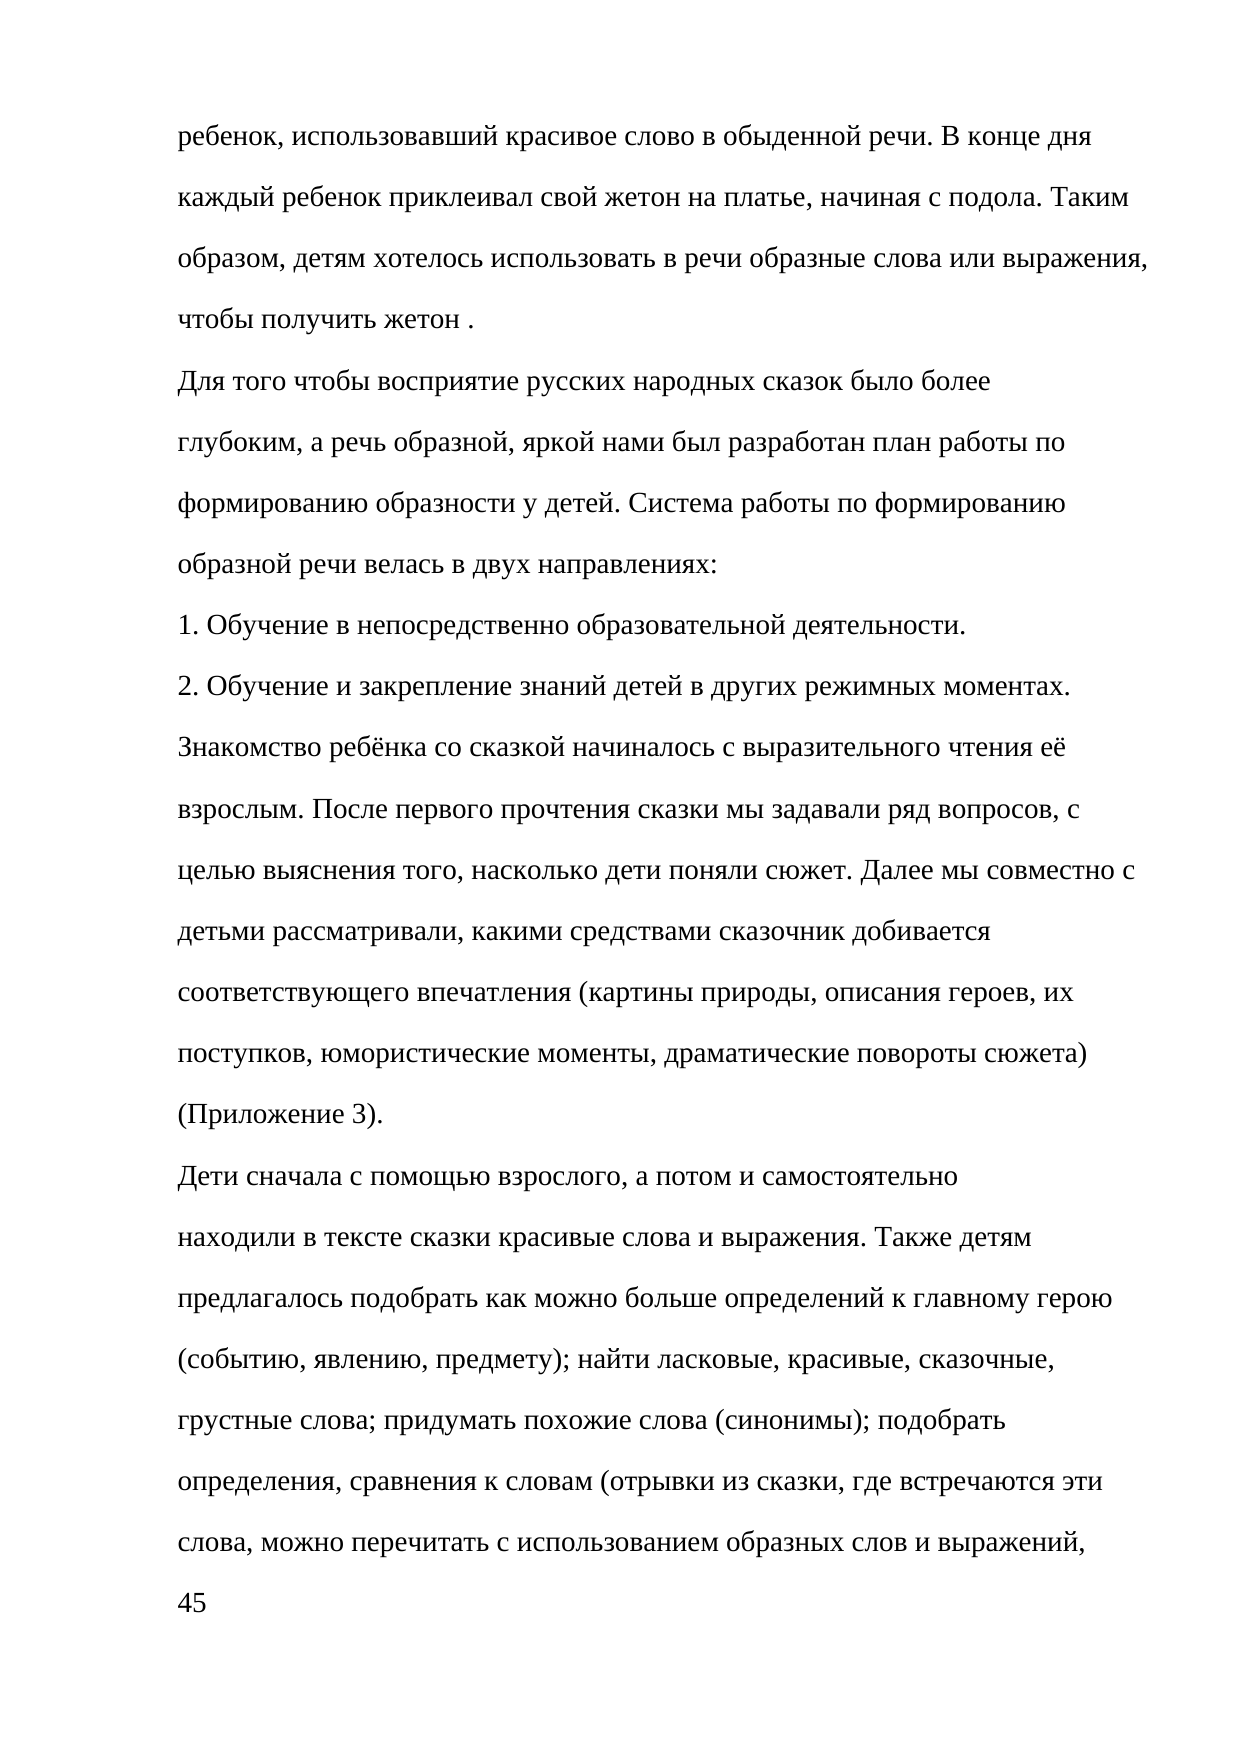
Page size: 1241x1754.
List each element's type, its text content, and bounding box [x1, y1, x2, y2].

text Знакомство ребёнка со сказкой начиналось с выразительного чтения её [177, 729, 1152, 763]
text предлагалось подобрать как можно больше определений к главному герою [177, 1280, 1152, 1313]
text каждый ребенок приклеивал свой жетон на платье, начиная с подола. Таким [177, 179, 1152, 213]
text 1. Обучение в непосредственно образовательной деятельности. [177, 607, 1152, 641]
text грустные слова; придумать похожие слова (синонимы); подобрать [177, 1402, 1152, 1436]
text слова, можно перечитать с использованием образных слов и выражений, [177, 1524, 1152, 1558]
text поступков, юмористические моменты, драматические повороты сюжета) [177, 1035, 1152, 1069]
text соответствующего впечатления (картины природы, описания героев, их [177, 974, 1152, 1008]
text Для того чтобы восприятие русских народных сказок было более [177, 363, 1152, 396]
text ребенок, использовавший красивое слово в обыденной речи. В конце дня [177, 118, 1152, 152]
text чтобы получить жетон . [177, 302, 1152, 335]
text детьми рассматривали, какими средствами сказочник добивается [177, 913, 1152, 947]
text взрослым. После первого прочтения сказки мы задавали ряд вопросов, с [177, 791, 1152, 824]
text образной речи велась в двух направлениях: [177, 546, 1152, 580]
text определения, сравнения к словам (отрывки из сказки, где встречаются эти [177, 1463, 1152, 1497]
text глубоким, а речь образной, яркой нами был разработан план работы по [177, 424, 1152, 457]
text 45 [177, 1586, 1152, 1619]
text Дети сначала с помощью взрослого, а потом и самостоятельно [177, 1158, 1152, 1191]
text (событию, явлению, предмету); найти ласковые, красивые, сказочные, [177, 1341, 1152, 1374]
text целью выяснения того, насколько дети поняли сюжет. Далее мы совместно с [177, 852, 1152, 885]
text (Приложение 3). [177, 1096, 1152, 1130]
text формированию образности у детей. Система работы по формированию [177, 485, 1152, 518]
text образом, детям хотелось использовать в речи образные слова или выражения, [177, 240, 1152, 274]
text 2. Обучение и закрепление знаний детей в других режимных моментах. [177, 668, 1152, 702]
text находили в тексте сказки красивые слова и выражения. Также детям [177, 1219, 1152, 1252]
